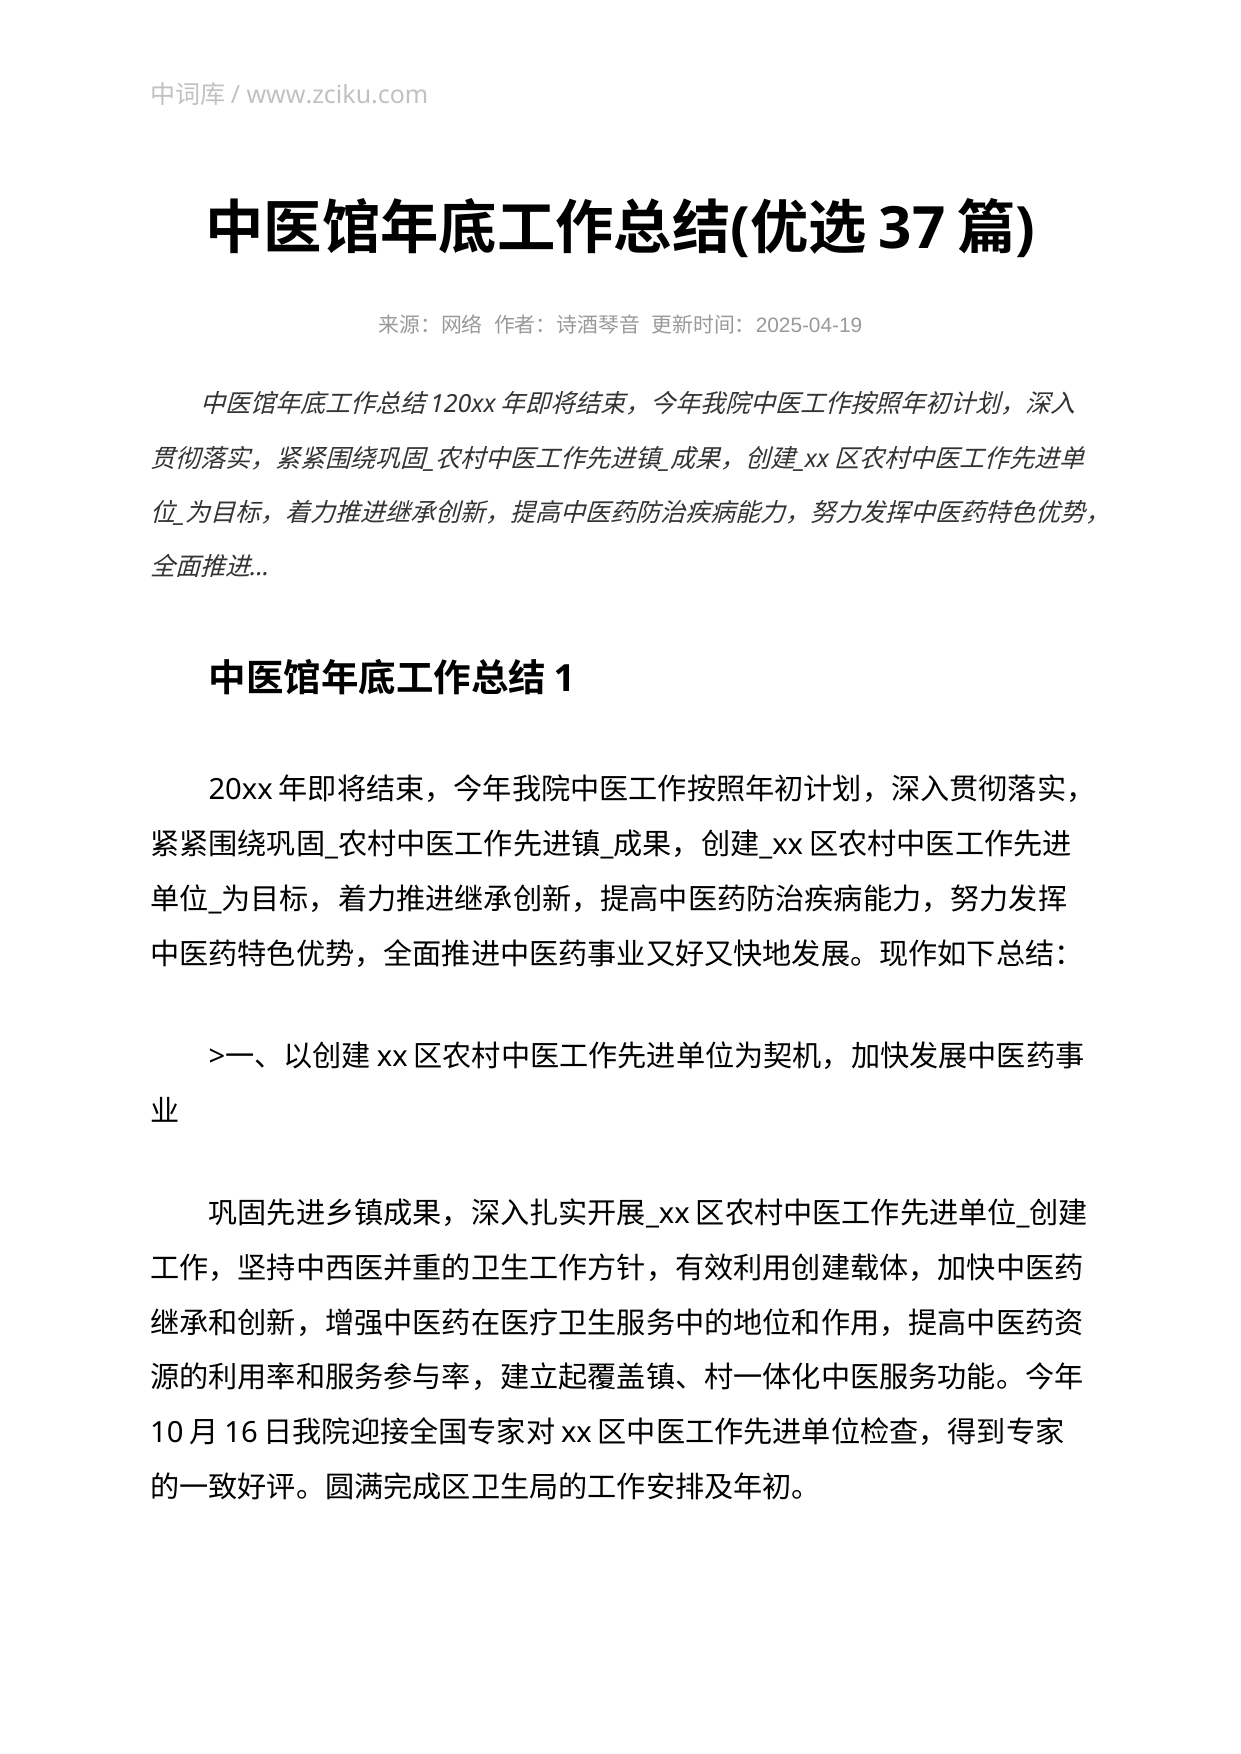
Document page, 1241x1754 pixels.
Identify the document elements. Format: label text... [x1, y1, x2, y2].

text 巩固先进乡镇成果，深入扎实开展_xx区农村中医工作先进单位_创建工作，坚持中西医并重的卫生工作方针，有效利用创建载体，加快中医药继承和创新，增强中医药在医疗卫生服务中的地位和作用，提高中医药资源的利用率和服务参与率，建立起覆盖镇、村一体化中医服务功能。今年10月16日我院迎接全国专家对xx区中医工作先进单位检查，得到专家的一致好评。圆满完成区卫生局的工作安排及年初。 [150, 1189, 1090, 1506]
text 中医馆年底工作总结120xx年即将结束，今年我院中医工作按照年初计划，深入贯彻落实，紧紧围绕巩固_农村中医工作先进镇_成果，创建_xx区农村中医工作先进单位_为目标，着力推进继承创新，提高中医药防治疾病能力，努力发挥中医药特色优势，全面推进... [150, 384, 1090, 583]
text >一、以创建xx区农村中医工作先进单位为契机，加快发展中医药事业 [150, 1032, 1090, 1130]
text 20xx年即将结束，今年我院中医工作按照年初计划，深入贯彻落实，紧紧围绕巩固_农村中医工作先进镇_成果，创建_xx区农村中医工作先进单位_为目标，着力推进继承创新，提高中医药防治疾病能力，努力发挥中医药特色优势，全面推进中医药事业又好又快地发展。现作如下总结： [150, 766, 1090, 973]
subtitle 中医馆年底工作总结(优选37篇) [150, 181, 1090, 266]
text 中医馆年底工作总结1 [150, 648, 1090, 703]
text 来源：网络 作者：诗酒琴音 更新时间：2025-04-19 [150, 313, 1090, 337]
